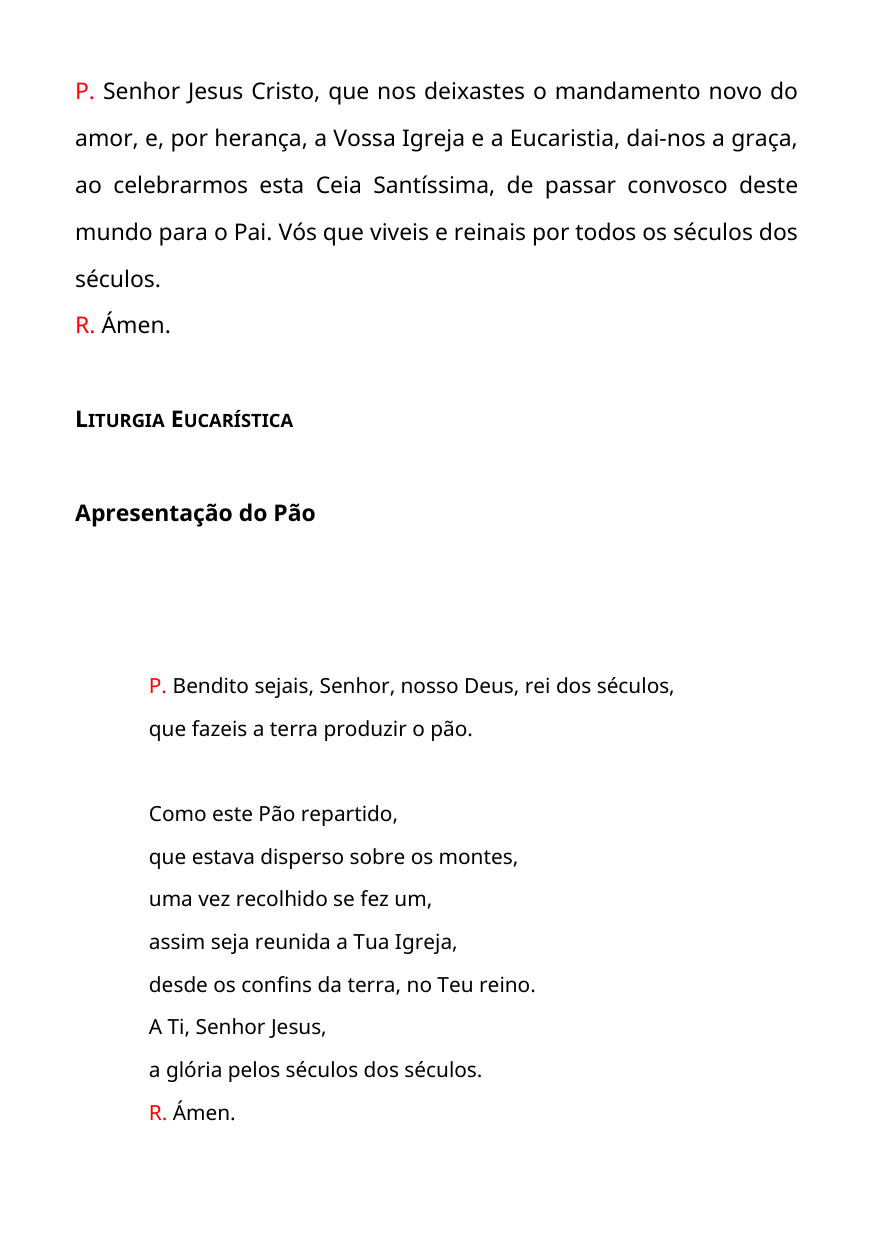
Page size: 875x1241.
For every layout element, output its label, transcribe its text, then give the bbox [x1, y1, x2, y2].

text P. Senhor Jesus Cristo, que nos deixastes o mandamento novo do amor, e, por herança, a Vossa Igreja e a Eucaristia, dai-nos a graça, ao celebrarmos esta Ceia Santíssima, de passar convosco deste mundo para o Pai. Vós que viveis e reinais por todos os séculos dos séculos. [75, 75, 799, 294]
text a glória pelos séculos dos séculos. [149, 1055, 799, 1083]
list R. Ámen. [149, 1098, 799, 1126]
list desde os confins da terra, no Teu reino. [149, 970, 799, 998]
text Liturgia Eucarística [75, 403, 799, 434]
text Apresentação do Pão [75, 497, 799, 528]
list P. Bendito sejais, Senhor, nosso Deus, rei dos séculos, [149, 672, 799, 700]
text A Ti, Senhor Jesus, [149, 1012, 799, 1041]
list uma vez recolhido se fez um, [149, 884, 799, 913]
list assim seja reunida a Tua Igreja, [149, 927, 799, 956]
text R. Ámen. [75, 309, 799, 341]
list que fazeis a terra produzir o pão. [149, 714, 799, 743]
list Como este Pão repartido, [149, 799, 799, 828]
list que estava disperso sobre os montes, [149, 842, 799, 870]
